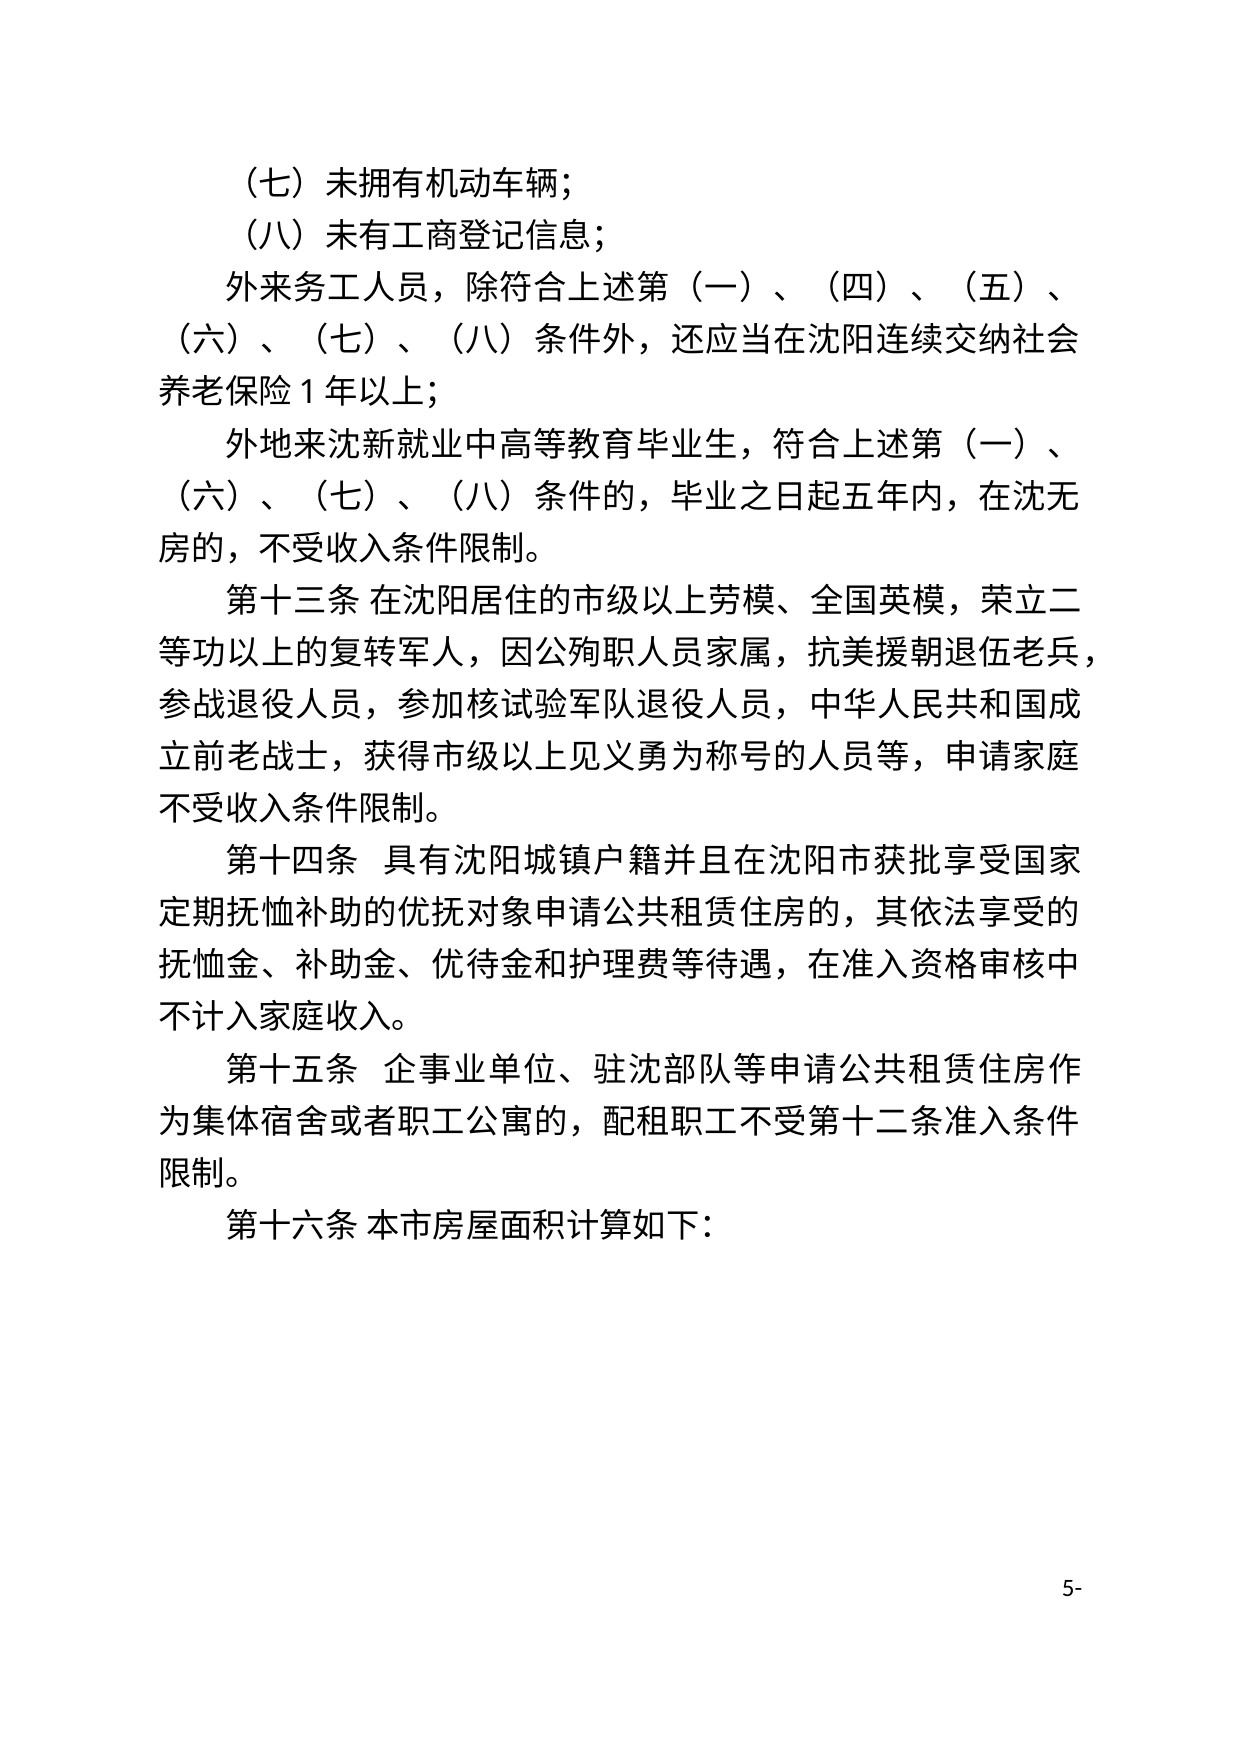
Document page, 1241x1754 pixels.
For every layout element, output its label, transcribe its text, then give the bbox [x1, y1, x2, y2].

text 第十六条 本市房屋面积计算如下： [158, 1197, 1082, 1249]
text 第十五条 企事业单位、驻沈部队等申请公共租赁住房作为集体宿舍或者职工公寓的，配租职工不受第十二条准入条件限制。 [158, 1041, 1082, 1197]
text 第十三条 在沈阳居住的市级以上劳模、全国英模，荣立二等功以上的复转军人，因公殉职人员家属，抗美援朝退伍老兵，参战退役人员，参加核试验军队退役人员，中华人民共和国成立前老战士，获得市级以上见义勇为称号的人员等，申请家庭不受收入条件限制。 [158, 572, 1082, 832]
text 外来务工人员，除符合上述第（一）、（四）、（五）、（六）、（七）、（八）条件外，还应当在沈阳连续交纳社会养老保险1年以上； [158, 259, 1082, 416]
text （八）未有工商登记信息； [158, 207, 1082, 259]
text （七）未拥有机动车辆； [158, 155, 1082, 207]
text 第十四条 具有沈阳城镇户籍并且在沈阳市获批享受国家定期抚恤补助的优抚对象申请公共租赁住房的，其依法享受的抚恤金、补助金、优待金和护理费等待遇，在准入资格审核中不计入家庭收入。 [158, 832, 1082, 1041]
text 外地来沈新就业中高等教育毕业生，符合上述第（一）、（六）、（七）、（八）条件的，毕业之日起五年内，在沈无房的，不受收入条件限制。 [158, 416, 1082, 572]
